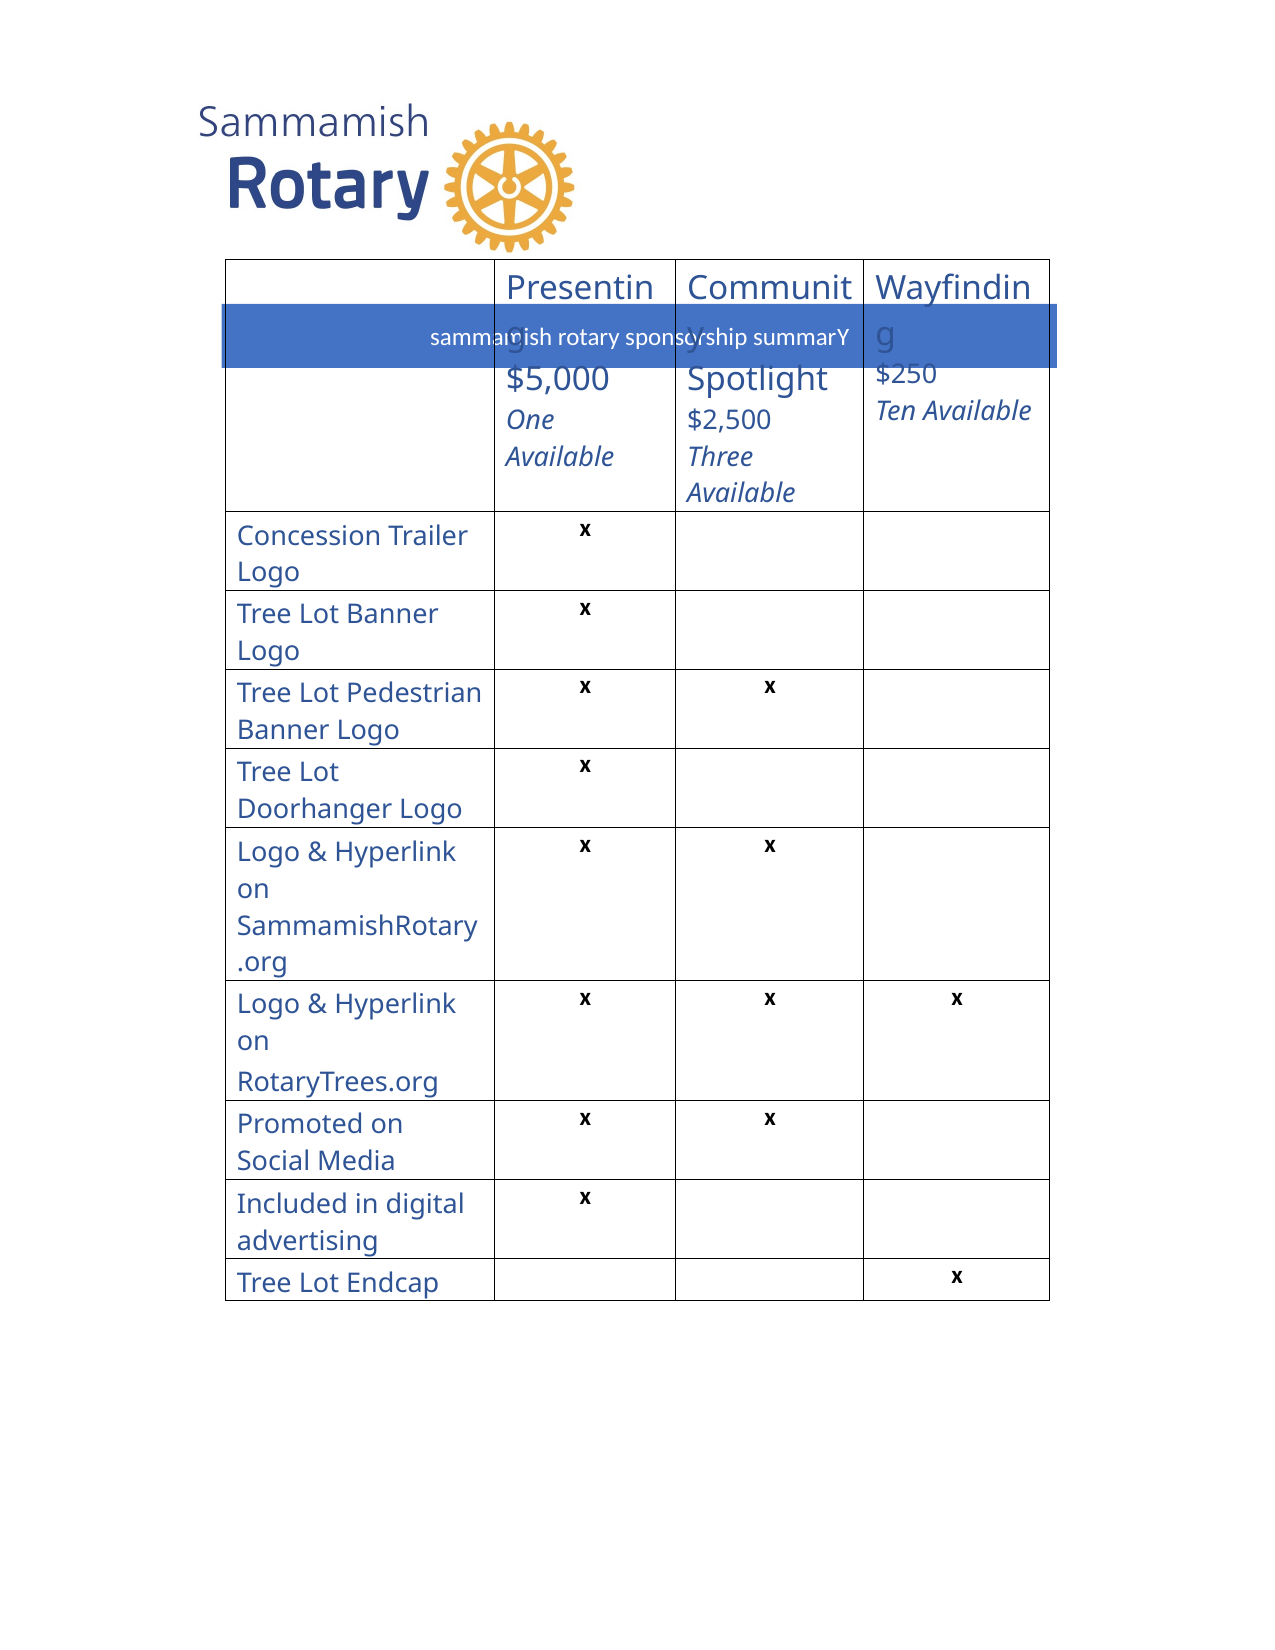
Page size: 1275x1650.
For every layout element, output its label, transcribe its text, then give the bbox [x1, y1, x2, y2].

picture [150, 75, 611, 275]
table_cell Logo & Hyperlink on RotaryTrees.org [226, 981, 494, 1100]
table_cell [676, 1180, 863, 1258]
table_cell Included in digital advertising [226, 1180, 494, 1258]
table_cell x [676, 828, 863, 980]
table_cell x [495, 591, 675, 669]
table_cell Logo & Hyperlink on SammamishRotary.org [226, 828, 494, 980]
table_cell x [495, 1180, 675, 1258]
table_cell x [495, 512, 675, 590]
table_cell Promoted on Social Media [226, 1101, 494, 1179]
table_cell Tree Lot Pedestrian Banner Logo [226, 670, 494, 748]
table_cell [864, 670, 1049, 748]
table_cell x [495, 828, 675, 980]
table_header Wayfinding $250 Ten Available [864, 260, 1049, 511]
table_cell [676, 749, 863, 827]
table_cell x [495, 981, 675, 1100]
table_cell [864, 749, 1049, 827]
table_cell [676, 512, 863, 590]
table_cell Tree Lot Banner Logo [226, 591, 494, 669]
table_cell x [676, 1101, 863, 1179]
table_cell Concession Trailer Logo [226, 512, 494, 590]
table_header Community Spotlight $2,500 Three Available [676, 260, 863, 511]
table_cell [864, 1180, 1049, 1258]
table_cell [676, 591, 863, 669]
table_cell x [495, 749, 675, 827]
table_cell x [864, 981, 1049, 1100]
table_header Presenting $5,000 One Available [495, 260, 675, 511]
table_cell x [495, 1101, 675, 1179]
table_cell x [676, 670, 863, 748]
table_cell [864, 1101, 1049, 1179]
table_cell x [864, 1259, 1049, 1300]
table_cell [864, 828, 1049, 980]
table_cell Tree Lot Doorhanger Logo [226, 749, 494, 827]
table_cell x [495, 670, 675, 748]
table_header [226, 260, 494, 511]
table_cell [864, 591, 1049, 669]
table_cell x [676, 981, 863, 1100]
table_cell [676, 1259, 863, 1300]
table_cell [864, 512, 1049, 590]
table_cell [495, 1259, 675, 1300]
table_cell Tree Lot Endcap [226, 1259, 494, 1300]
